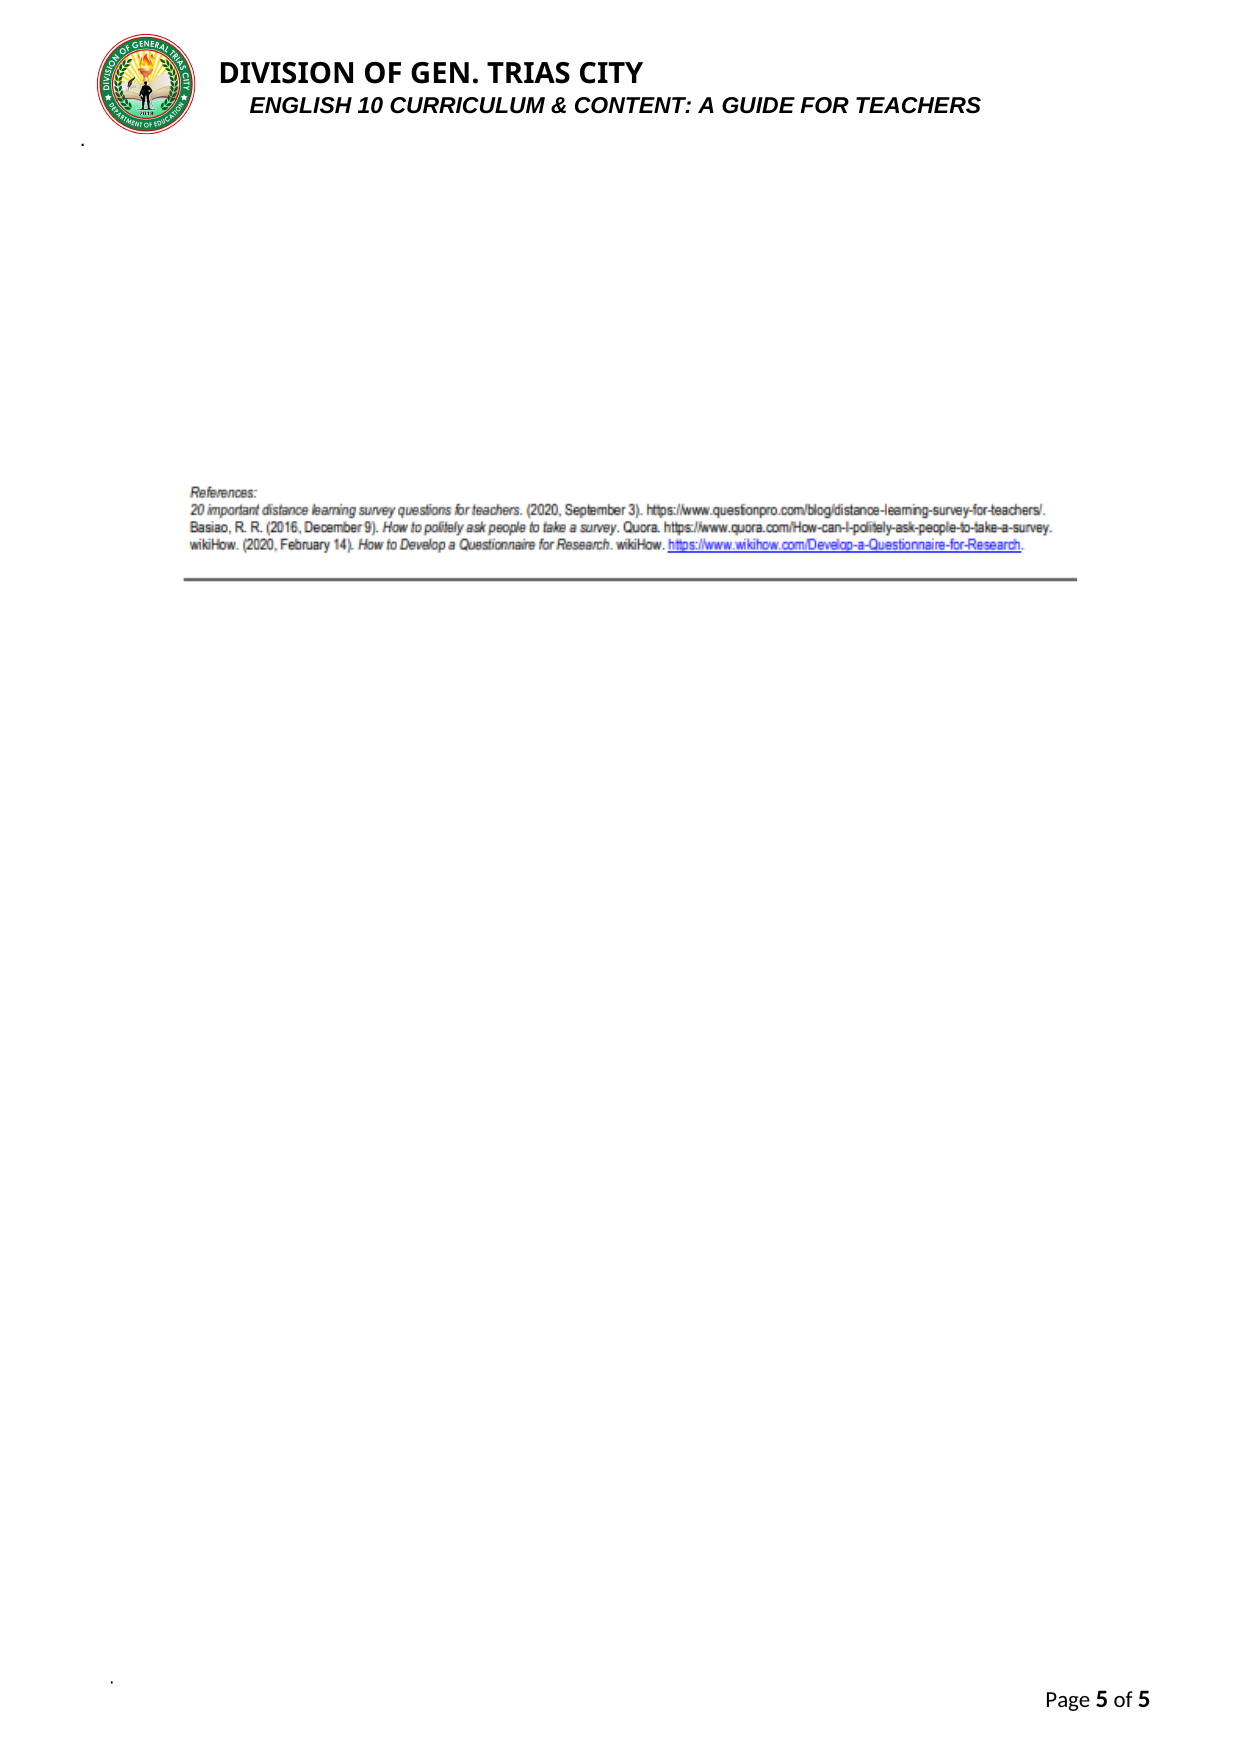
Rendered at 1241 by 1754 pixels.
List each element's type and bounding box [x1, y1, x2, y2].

picture [94, 31, 198, 137]
picture [170, 479, 1078, 583]
